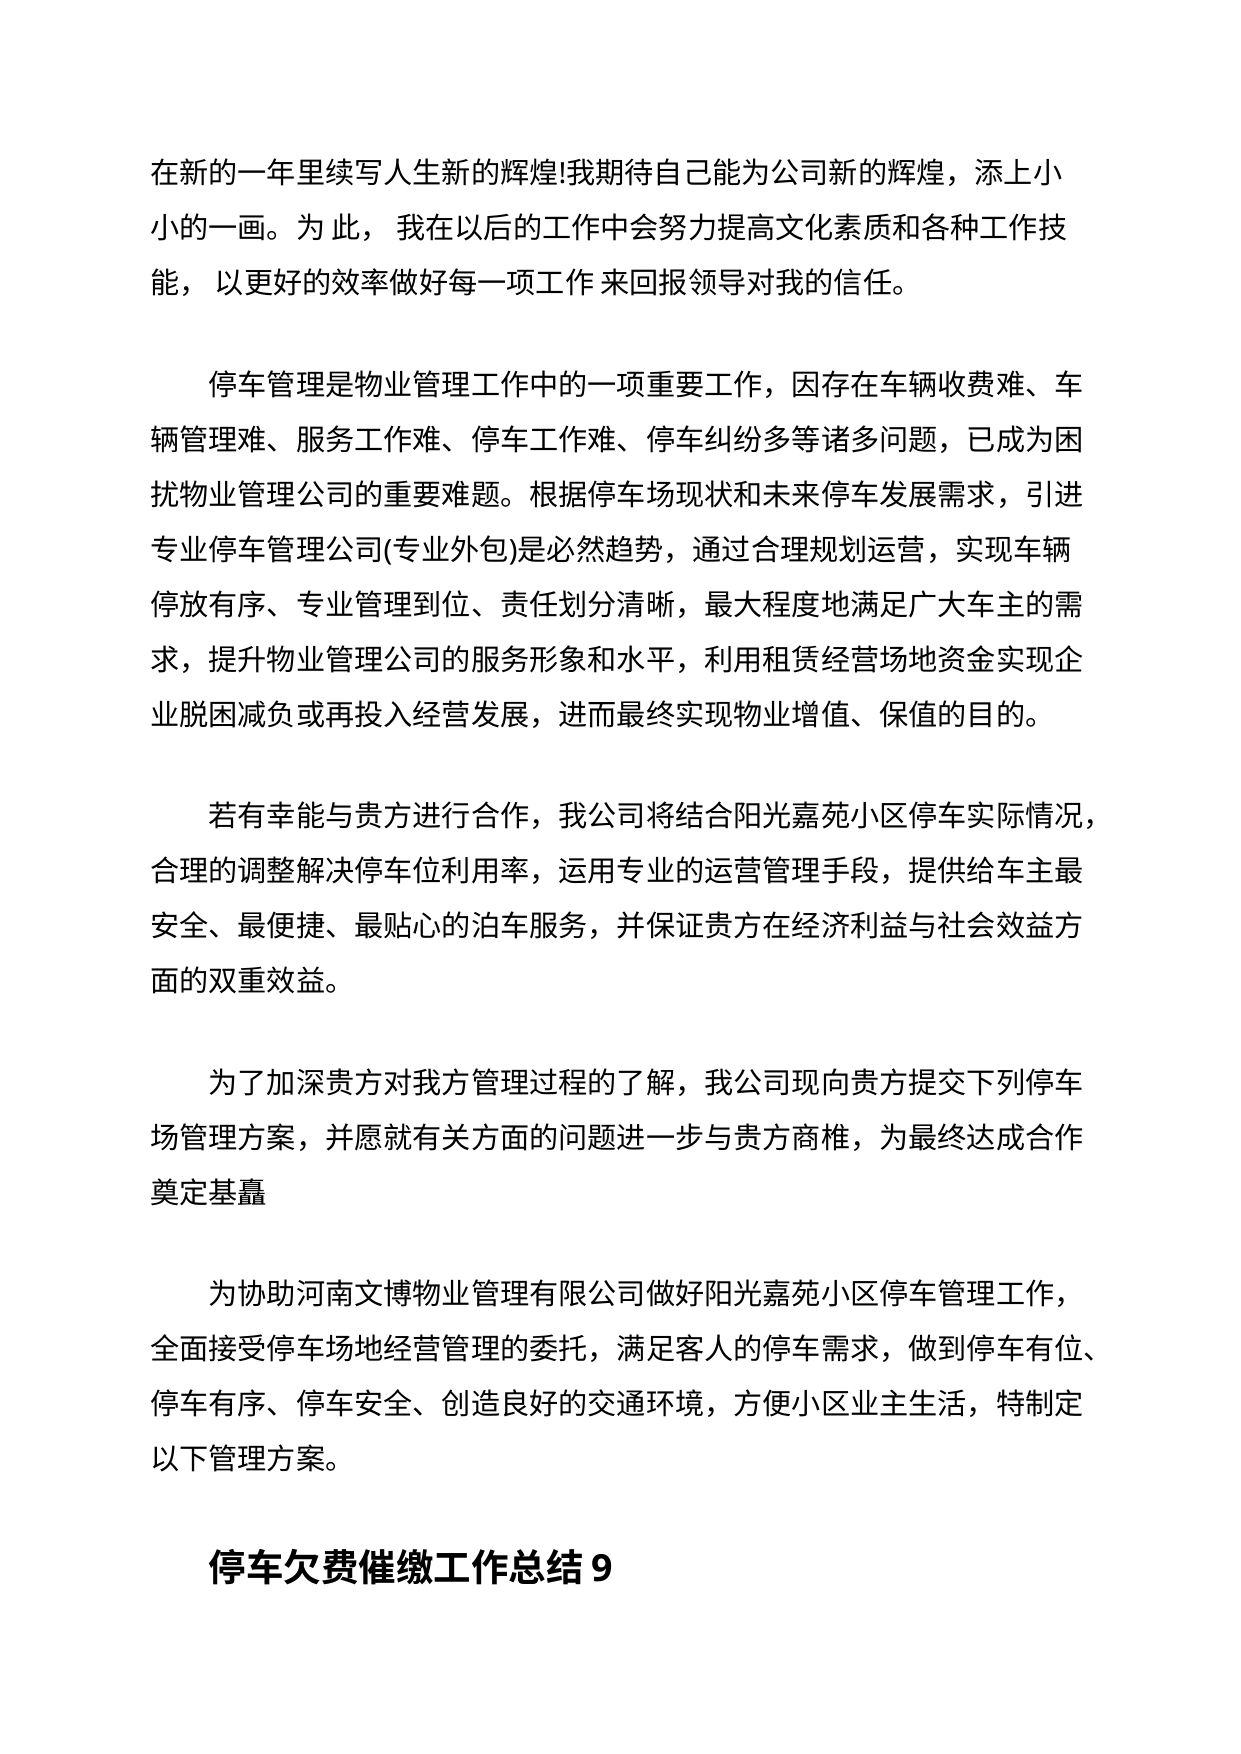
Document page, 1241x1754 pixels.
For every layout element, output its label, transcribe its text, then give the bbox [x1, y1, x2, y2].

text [150, 150, 1090, 302]
text 为了加深贵方对我方管理过程的了解，我公司现向贵方提交下列停车场管理方案，并愿就有关方面的问题进一步与贵方商椎，为最终达成合作奠定基矗 [150, 1059, 1090, 1211]
text 停车欠费催缴工作总结9 [150, 1537, 1090, 1592]
text 停车管理是物业管理工作中的一项重要工作，因存在车辆收费难、车辆管理难、服务工作难、停车工作难、停车纠纷多等诸多问题，已成为困扰物业管理公司的重要难题。根据停车场现状和未来停车发展需求，引进专业停车管理公司(专业外包)是必然趋势，通过合理规划运营，实现车辆停放有序、专业管理到位、责任划分清晰，最大程度地满足广大车主的需求，提升物业管理公司的服务形象和水平，利用租赁经营场地资金实现企业脱困减负或再投入经营发展，进而最终实现物业增值、保值的目的。 [150, 362, 1090, 733]
text 若有幸能与贵方进行合作，我公司将结合阳光嘉苑小区停车实际情况，合理的调整解决停车位利用率，运用专业的运营管理手段，提供给车主最安全、最便捷、最贴心的泊车服务，并保证贵方在经济利益与社会效益方面的双重效益。 [150, 793, 1090, 1000]
text 为协助河南文博物业管理有限公司做好阳光嘉苑小区停车管理工作，全面接受停车场地经营管理的委托，满足客人的停车需求，做到停车有位、停车有序、停车安全、创造良好的交通环境，方便小区业主生活，特制定以下管理方案。 [150, 1271, 1090, 1478]
